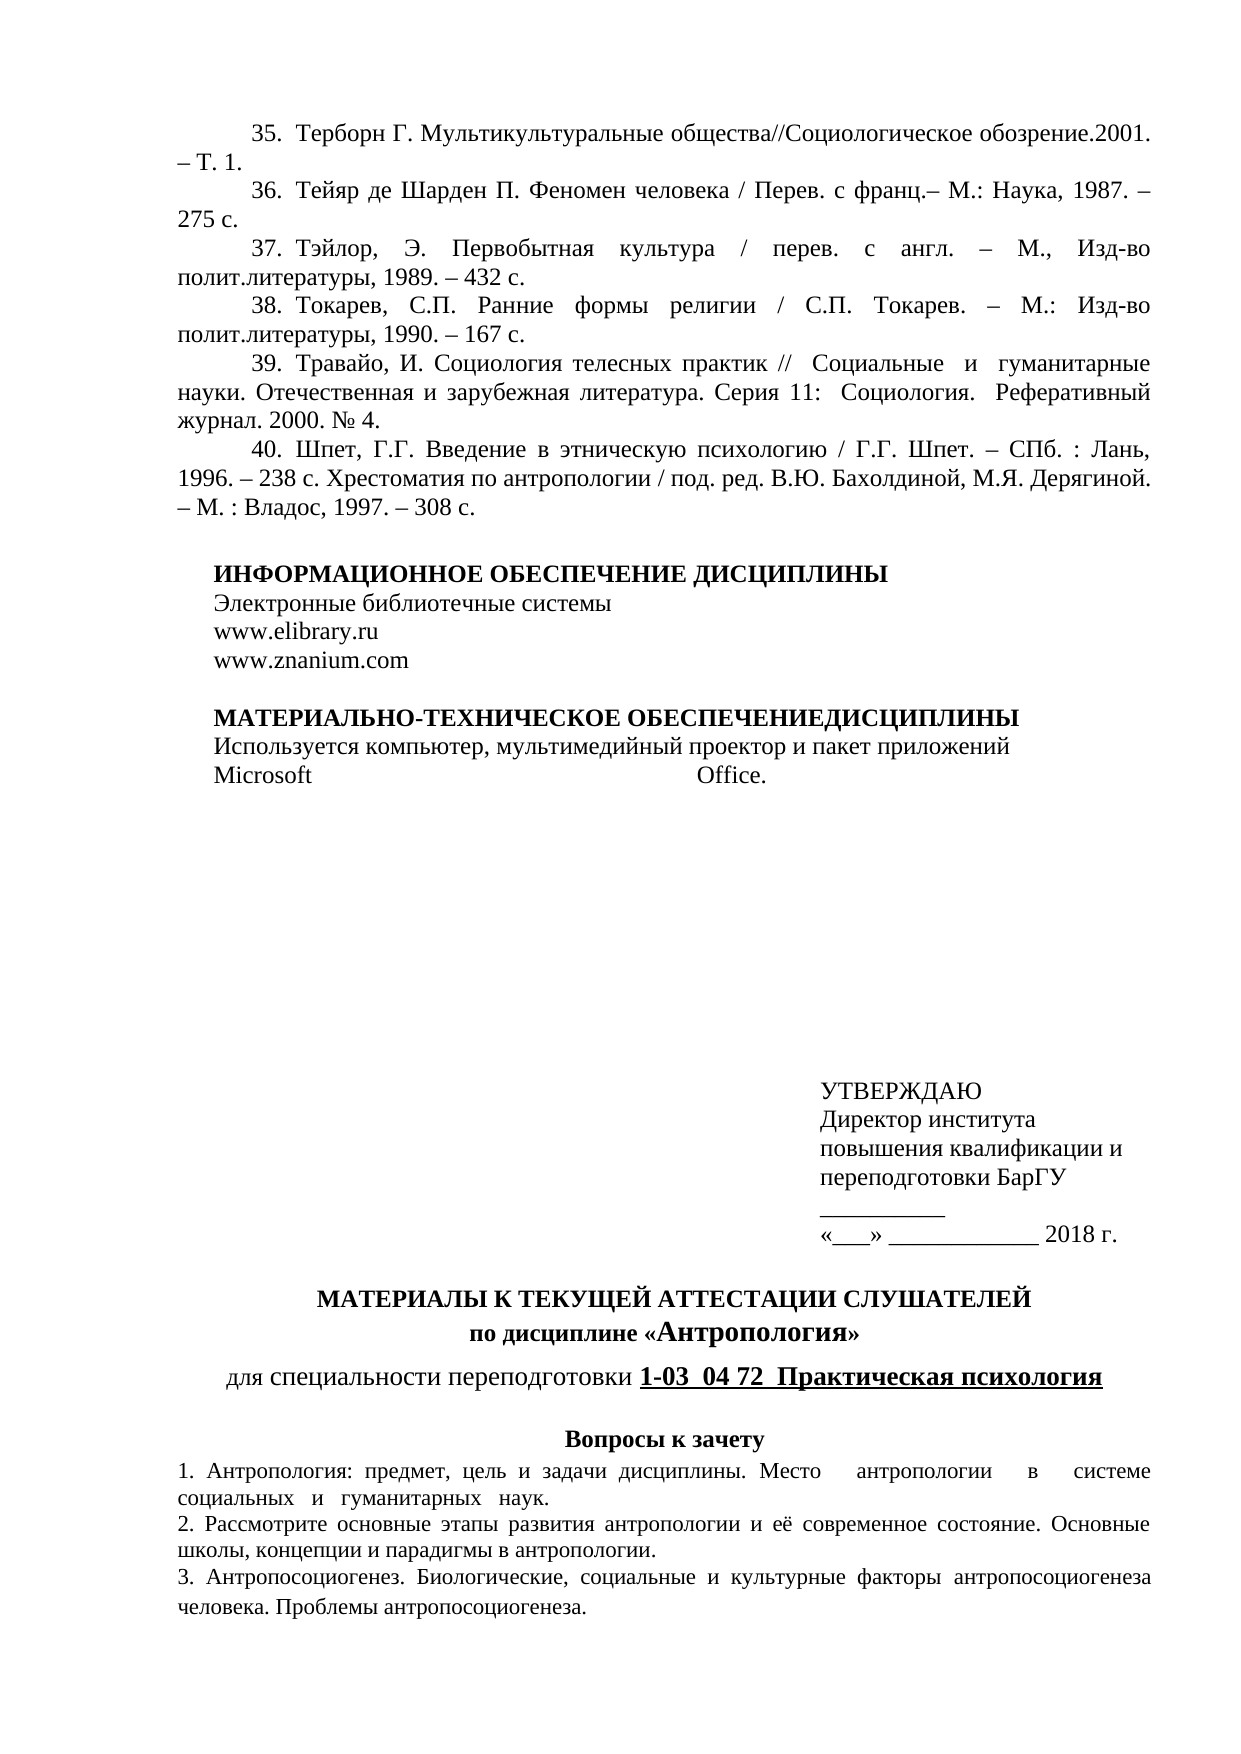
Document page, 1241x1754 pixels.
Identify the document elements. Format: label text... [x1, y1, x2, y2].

text Используется компьютер, мультимедийный проектор и пакет приложений [177, 731, 1152, 760]
table_header УТВЕРЖДАЮ Директор института повышения квалификации и переподготовки БарГУ __________ «___» ____________ 2018 г. [809, 1076, 1152, 1248]
text по дисциплине «Антропология» [177, 1314, 1152, 1348]
text МАТЕРИАЛЫ К ТЕКУЩЕЙ АТТЕСТАЦИИ СЛУШАТЕЛЕЙ [177, 1281, 1171, 1314]
text 3. Антропосоциогенез. Биологические, социальные и культурные факторы антропосоциогенеза человека. Проблемы антропосоциогенеза. [177, 1563, 1152, 1619]
text www.elibrary.ru [177, 616, 1152, 645]
text Microsoft Office. [177, 760, 1152, 817]
text для специальности переподготовки 1-03 04 72 Практическая психология [177, 1360, 1152, 1391]
list Тэйлор, Э. Первобытная культура / перев. с англ. – М., Изд-во полит.литературы, 1989. – 432 с. [177, 233, 1152, 291]
list Токарев, С.П. Ранние формы религии / С.П. Токарев. – М.: Изд-во полит.литературы, 1990. – 167 с. [177, 291, 1152, 348]
list Тейяр де Шарден П. Феномен человека / Перев. с франц.– М.: Наука, 1987. – 275 с. [177, 176, 1152, 233]
text Вопросы к зачету [177, 1424, 1152, 1453]
list Шпет, Г.Г. Введение в этническую психологию / Г.Г. Шпет. – СПб. : Лань, 1996. – 238 с. Хрестоматия по антропологии / под. ред. В.Ю. Бахолдиной, М.Я. Дерягиной. – М. : Владос, 1997. – 308 с. [177, 434, 1152, 521]
text Электронные библиотечные системы [177, 588, 1152, 616]
list Травайо, И. Социология телесных практик // Социальные и гуманитарные науки. Отечественная и зарубежная литература. Серия 11: Социология. Реферативный журнал. 2000. № 4. [177, 348, 1152, 434]
text 2. Рассмотрите основные этапы развития антропологии и её современное состояние. Основные школы, концепции и парадигмы в антропологии. [177, 1510, 1152, 1563]
text 1. Антропология: предмет, цель и задачи дисциплины. Место антропологии в системе социальных и гуманитарных наук. [177, 1457, 1152, 1510]
text ИНФОРМАЦИОННОЕ ОБЕСПЕЧЕНИЕ ДИСЦИПЛИНЫ [177, 559, 1152, 588]
list Терборн Г. Мультикультуральные общества//Социологическое обозрение.2001. – Т. 1. [177, 118, 1152, 176]
text МАТЕРИАЛЬНО-ТЕХНИЧЕСКОЕ ОБЕСПЕЧЕНИЕДИСЦИПЛИНЫ [177, 703, 1152, 731]
text www.znanium.com [177, 645, 1152, 674]
